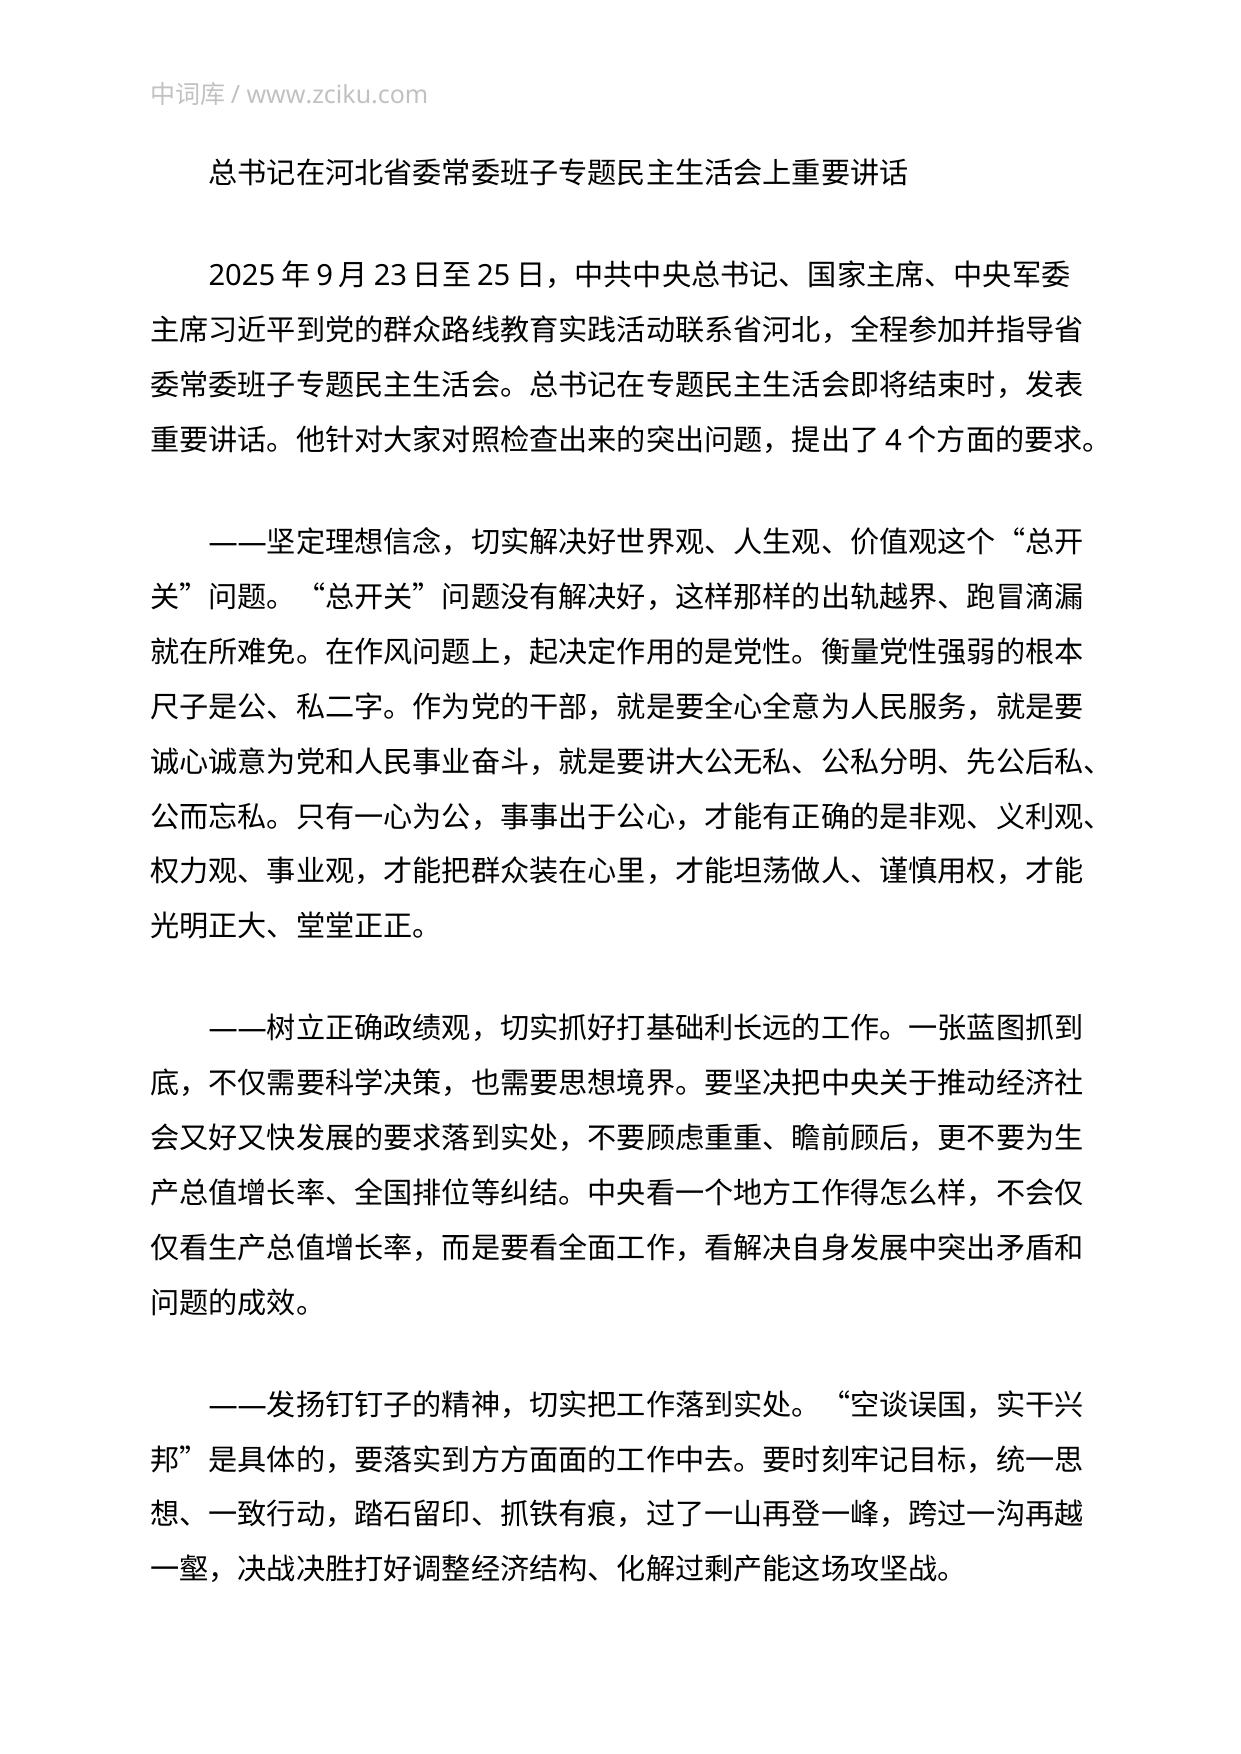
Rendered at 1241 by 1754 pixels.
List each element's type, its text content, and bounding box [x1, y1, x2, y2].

text ——坚定理想信念，切实解决好世界观、人生观、价值观这个“总开关”问题。“总开关”问题没有解决好，这样那样的出轨越界、跑冒滴漏就在所难免。在作风问题上，起决定作用的是党性。衡量党性强弱的根本尺子是公、私二字。作为党的干部，就是要全心全意为人民服务，就是要诚心诚意为党和人民事业奋斗，就是要讲大公无私、公私分明、先公后私、公而忘私。只有一心为公，事事出于公心，才能有正确的是非观、义利观、权力观、事业观，才能把群众装在心里，才能坦荡做人、谨慎用权，才能光明正大、堂堂正正。 [150, 518, 1090, 945]
text 总书记在河北省委常委班子专题民主生活会上重要讲话 [150, 150, 1090, 192]
text ——树立正确政绩观，切实抓好打基础利长远的工作。一张蓝图抓到底，不仅需要科学决策，也需要思想境界。要坚决把中央关于推动经济社会又好又快发展的要求落到实处，不要顾虑重重、瞻前顾后，更不要为生产总值增长率、全国排位等纠结。中央看一个地方工作得怎么样，不会仅仅看生产总值增长率，而是要看全面工作，看解决自身发展中突出矛盾和问题的成效。 [150, 1005, 1090, 1322]
text 2025年9月23日至25日，中共中央总书记、国家主席、中央军委主席习近平到党的群众路线教育实践活动联系省河北，全程参加并指导省委常委班子专题民主生活会。总书记在专题民主生活会即将结束时，发表重要讲话。他针对大家对照检查出来的突出问题，提出了4个方面的要求。 [150, 252, 1090, 459]
text ——发扬钉钉子的精神，切实把工作落到实处。“空谈误国，实干兴邦”是具体的，要落实到方方面面的工作中去。要时刻牢记目标，统一思想、一致行动，踏石留印、抓铁有痕，过了一山再登一峰，跨过一沟再越一壑，决战决胜打好调整经济结构、化解过剩产能这场攻坚战。 [150, 1381, 1090, 1588]
